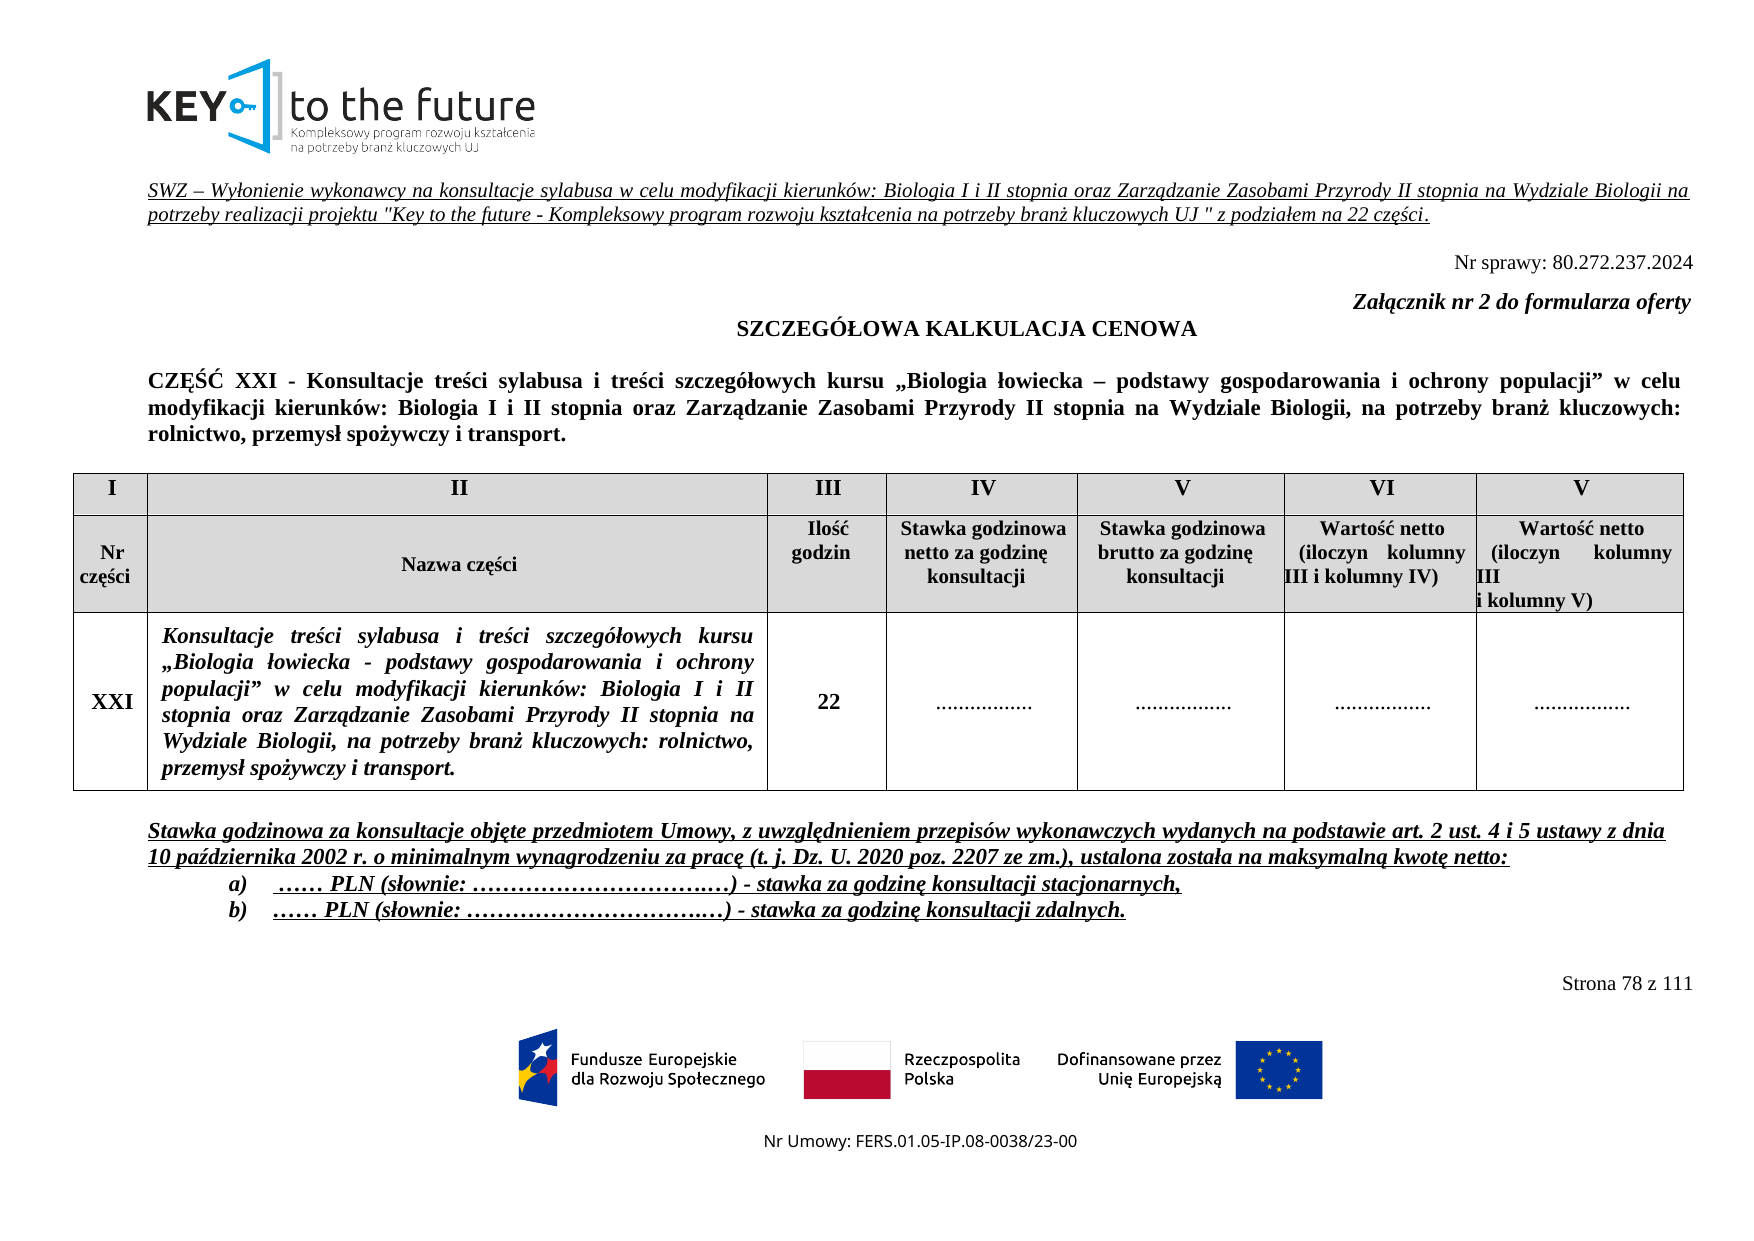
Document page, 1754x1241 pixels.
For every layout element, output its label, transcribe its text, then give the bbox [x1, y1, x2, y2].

table_cell Konsultacje treści sylabusa i treści szczegółowych kursu „Biologia łowiecka - podstawy gospodarowania i ochrony populacji” w celu modyfikacji kierunków: Biologia I i II stopnia oraz Zarządzanie Zasobami Przyrody II stopnia na Wydziale Biologii, na potrzeby branż kluczowych: rolnictwo, przemysł spożywczy i transport. [148, 613, 767, 789]
table_header IV [887, 474, 1077, 514]
table_header III [768, 474, 886, 514]
table_cell XXI [74, 613, 147, 789]
list …… PLN (słownie: ………………………….…) - stawka za godzinę konsultacji zdalnych. [228, 896, 1668, 922]
table_cell Stawka godzinowa netto za godzinę konsultacji [887, 516, 1077, 612]
table_header VI [1285, 474, 1476, 514]
table_cell Nr części [74, 516, 147, 612]
table_cell 22 [768, 613, 886, 789]
table_cell Wartość netto (iloczyn kolumny III i kolumny V) [1477, 516, 1683, 612]
table_header V [1078, 474, 1284, 514]
text Stawka godzinowa za konsultacje objęte przedmiotem Umowy, z uwzględnieniem przepisów wykonawczych wydanych na podstawie art. 2 ust. 4 i 5 ustawy z dnia 10 października 2002 r. o minimalnym wynagrodzeniu za pracę (t. j. Dz. U. 2020 poz. 2207 ze zm.), ustalona została na maksymalną kwotę netto: [148, 817, 1668, 869]
table_cell Stawka godzinowa brutto za godzinę konsultacji [1078, 516, 1284, 612]
table_cell ................. [1078, 613, 1284, 789]
table_cell Wartość netto (iloczyn kolumny III i kolumny IV) [1285, 516, 1476, 612]
table_cell ................. [1477, 613, 1683, 789]
table_cell Nazwa części [148, 516, 767, 612]
table_cell ................. [1285, 613, 1476, 789]
text SZCZEGÓŁOWA KALKULACJA CENOWA [240, 315, 1693, 341]
text CZĘŚĆ XXI - Konsultacje treści sylabusa i treści szczegółowych kursu „Biologia łowiecka – podstawy gospodarowania i ochrony populacji” w celu modyfikacji kierunków: Biologia I i II stopnia oraz Zarządzanie Zasobami Przyrody II stopnia na Wydziale Biologii, na potrzeby branż kluczowych: rolnictwo, przemysł spożywczy i transport. [148, 367, 1683, 447]
table_header V [1477, 474, 1683, 514]
text Załącznik nr 2 do formularza oferty [184, 288, 1693, 315]
picture [147, 59, 266, 154]
list …… PLN (słownie: ………………………….…) - stawka za godzinę konsultacji stacjonarnych, [228, 869, 1668, 896]
picture [499, 1009, 1342, 1116]
table_cell Ilość godzin [768, 516, 886, 612]
table_cell ................. [887, 613, 1077, 789]
picture [271, 59, 535, 154]
table_header I [74, 474, 147, 514]
table_header II [148, 474, 767, 514]
